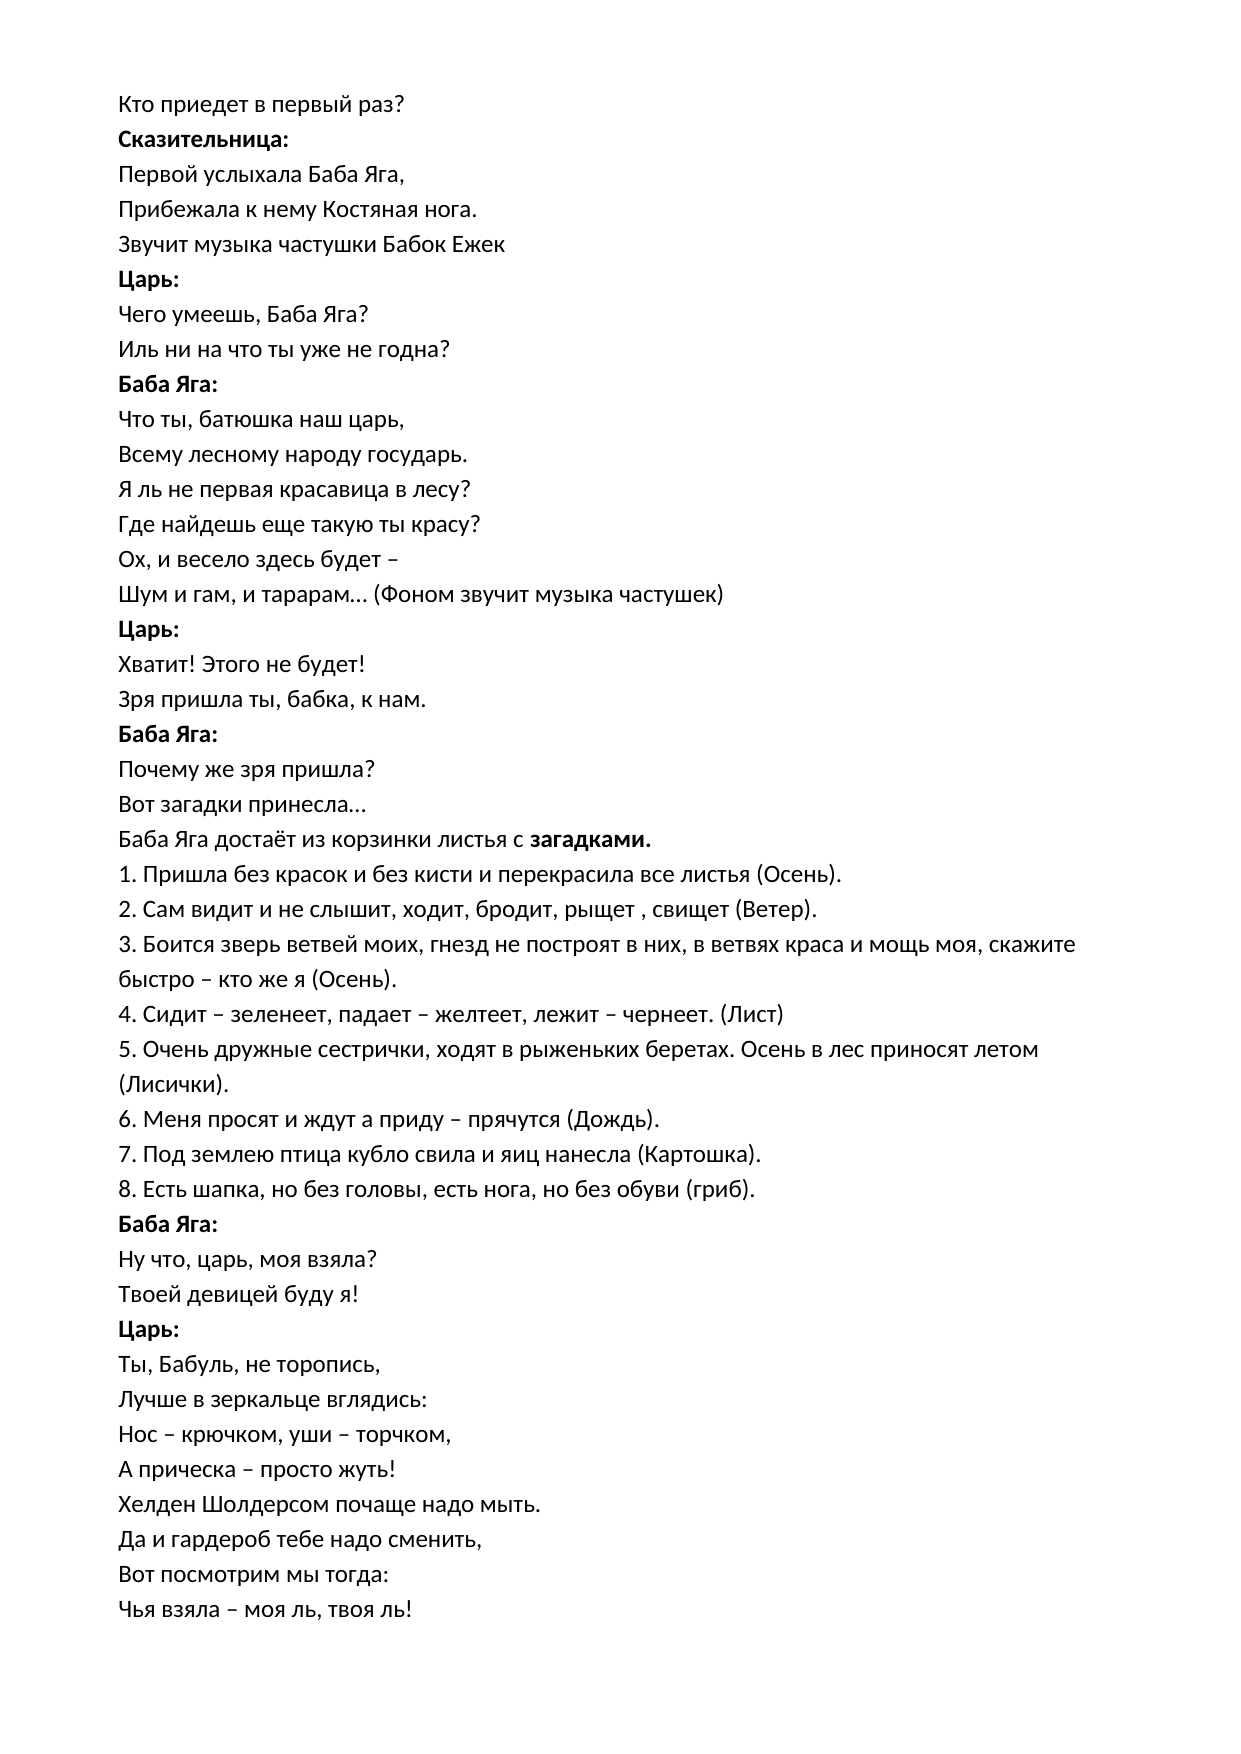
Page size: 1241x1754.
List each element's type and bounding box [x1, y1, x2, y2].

text [118, 859, 1137, 1624]
text [118, 89, 1137, 854]
